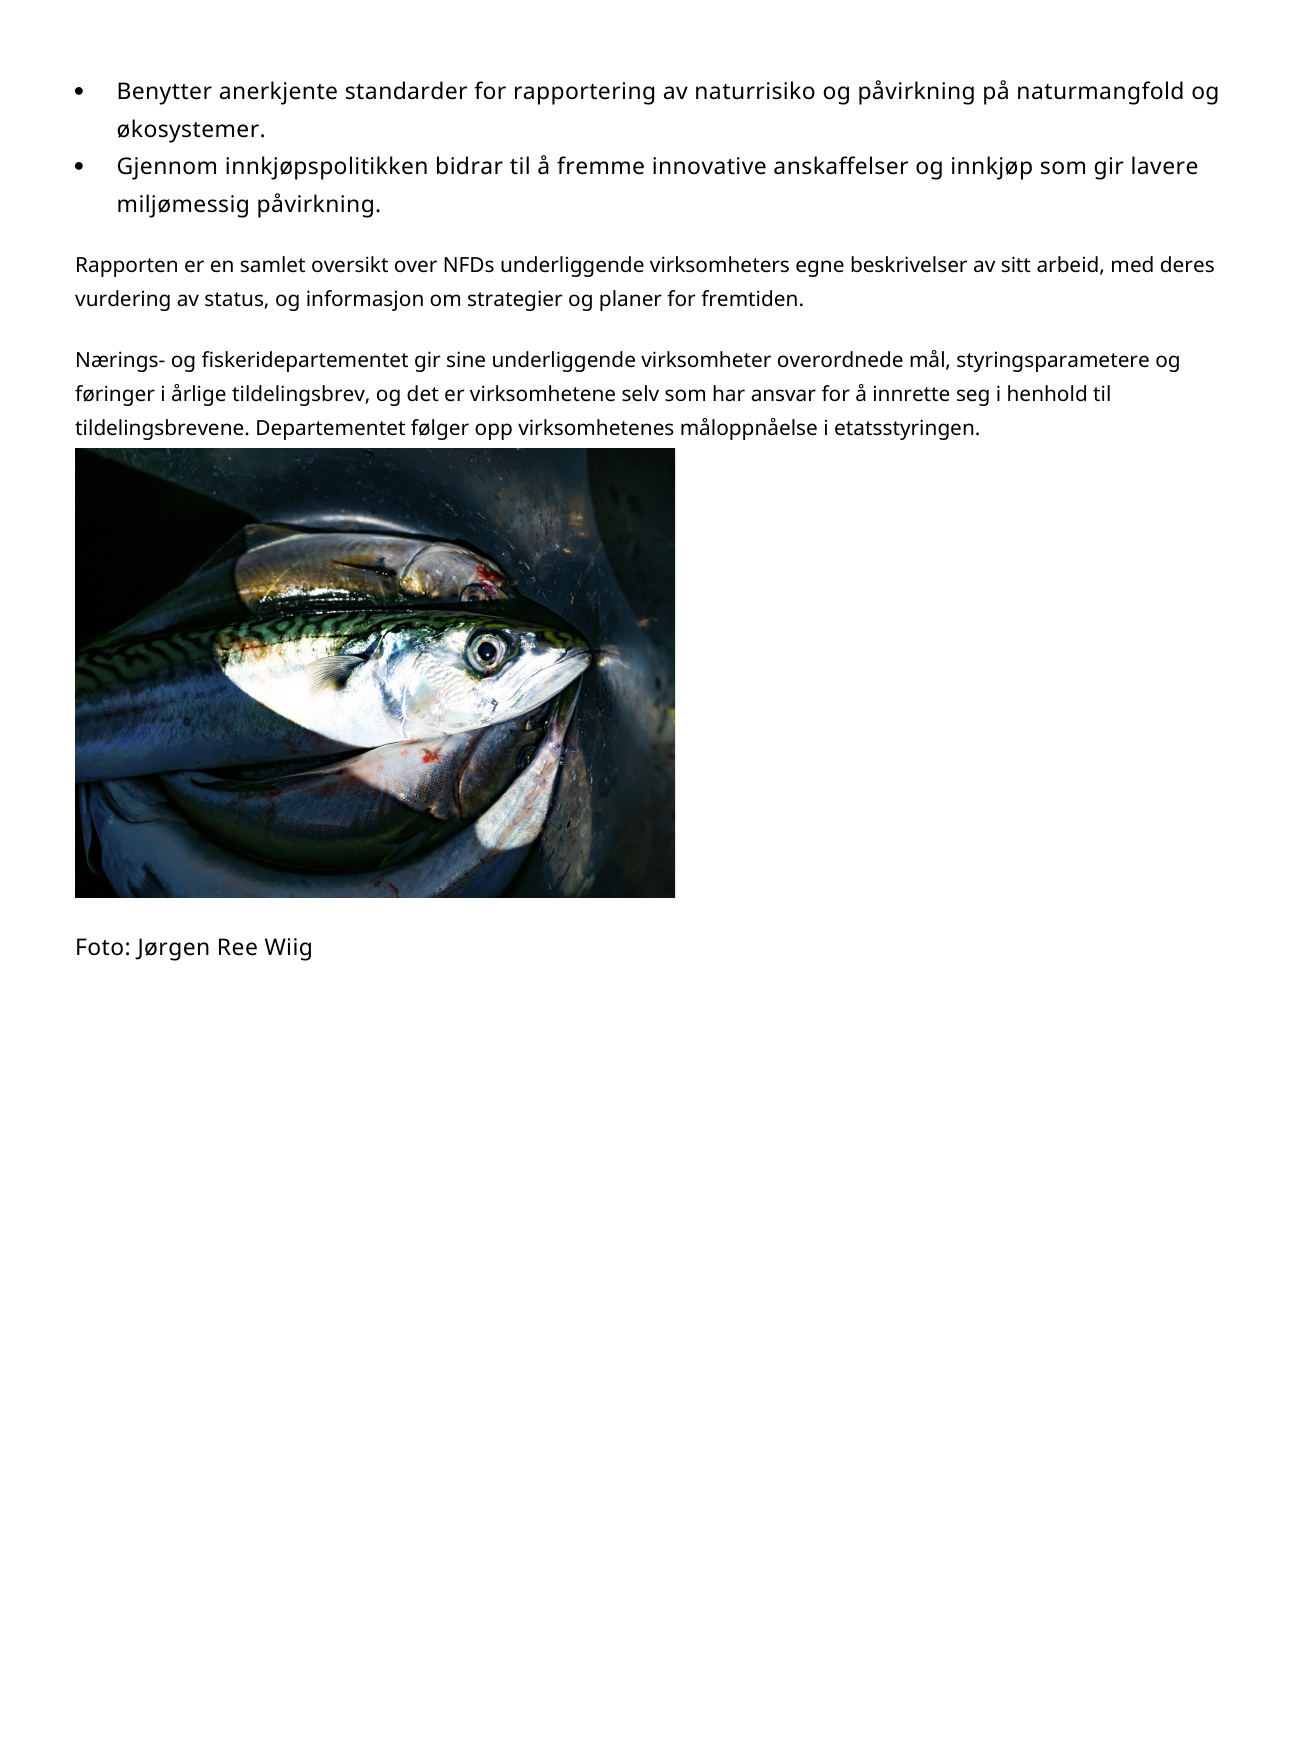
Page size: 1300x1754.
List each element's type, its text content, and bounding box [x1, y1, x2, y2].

text Foto: Jørgen Ree Wiig [75, 931, 1224, 963]
list Gjennom innkjøpspolitikken bidrar til å fremme innovative anskaffelser og innkjøp som gir lavere miljømessig påvirkning. [75, 150, 1224, 219]
picture [75, 448, 675, 898]
text Rapporten er en samlet oversikt over NFDs underliggende virksomheters egne beskrivelser av sitt arbeid, med deres vurdering av status, og informasjon om strategier og planer for fremtiden. [75, 250, 1224, 312]
list Benytter anerkjente standarder for rapportering av naturrisiko og påvirkning på naturmangfold og økosystemer. [75, 75, 1224, 144]
